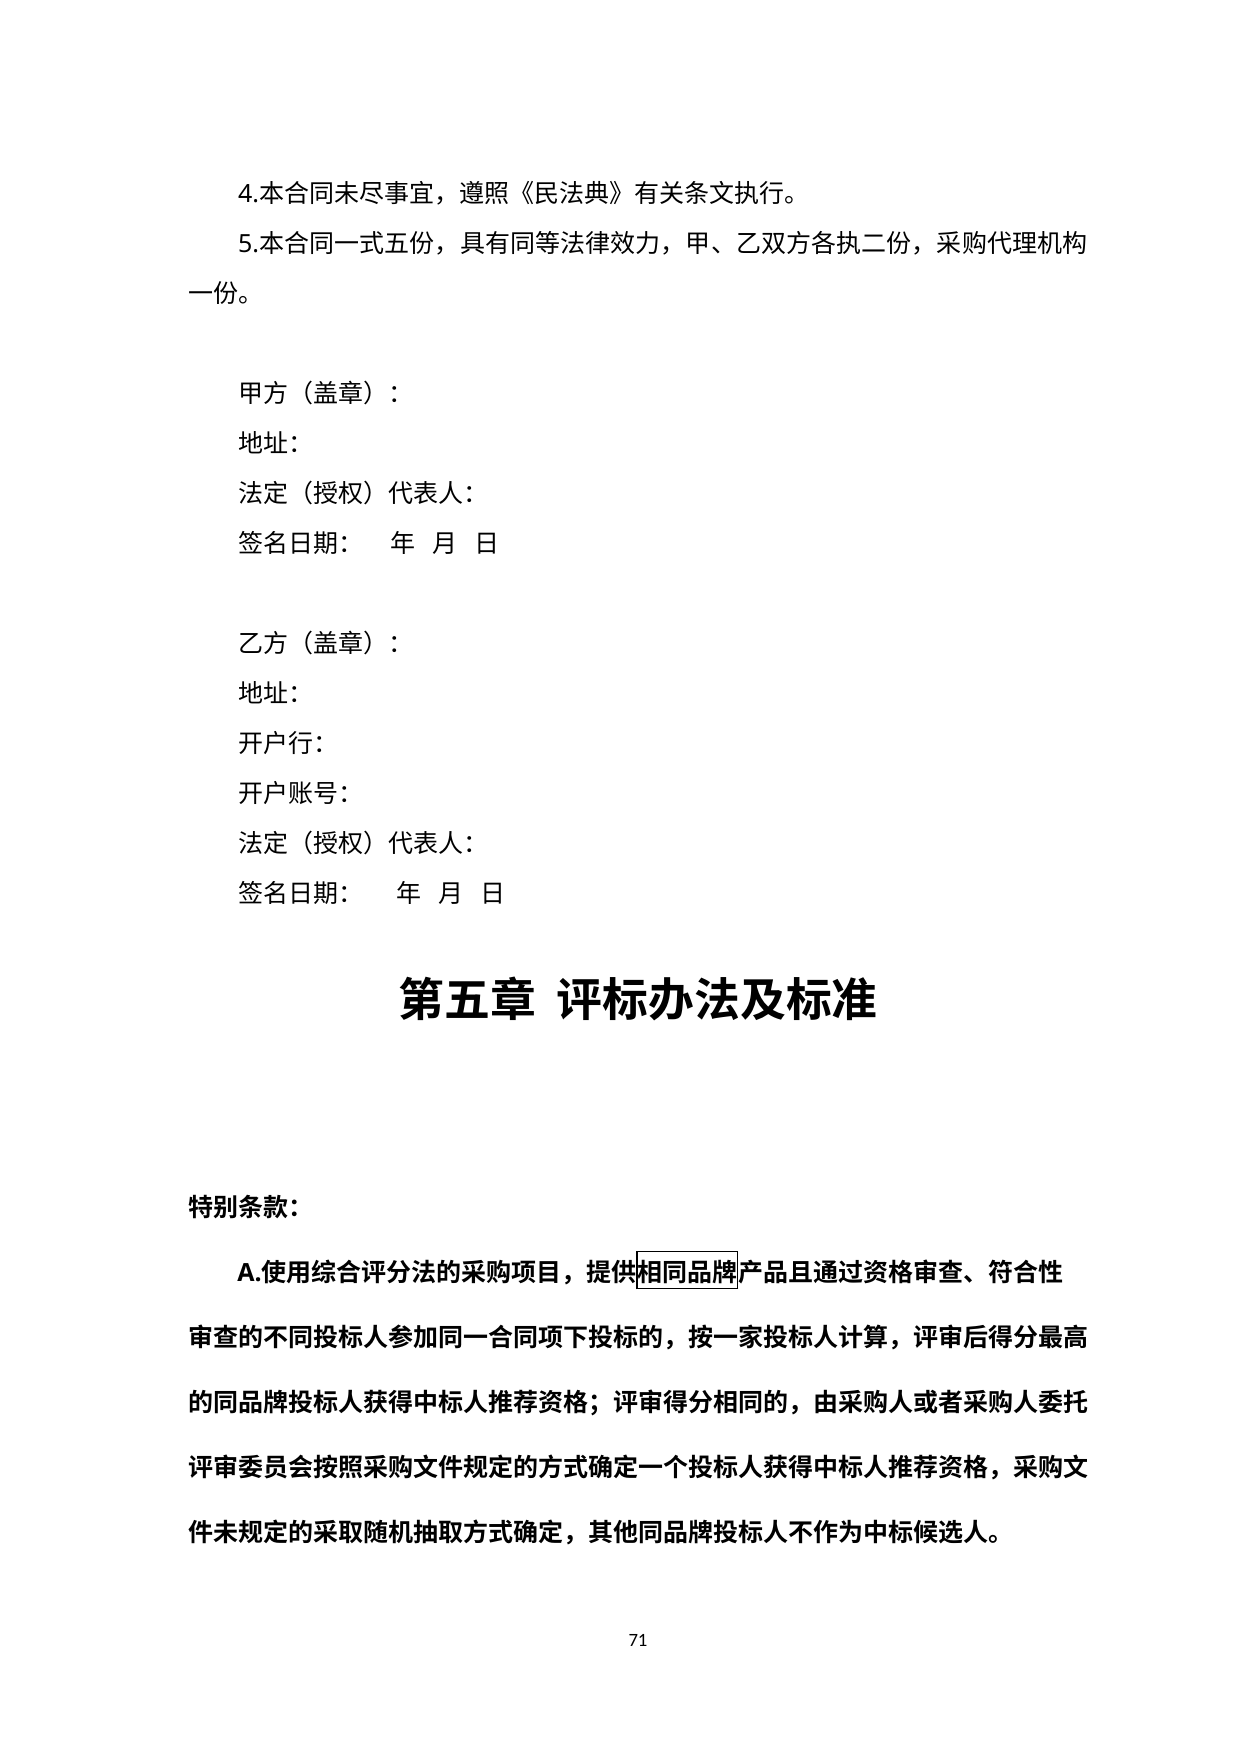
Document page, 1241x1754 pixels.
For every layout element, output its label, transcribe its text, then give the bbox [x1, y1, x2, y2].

text 地址： [188, 662, 1088, 712]
text 地址： [188, 412, 1088, 462]
text 5.本合同一式五份，具有同等法律效力，甲、乙双方各执二份，采购代理机构一份。 [188, 212, 1088, 312]
text 甲方（盖章）： [188, 362, 1088, 412]
text A.使用综合评分法的采购项目，提供相同品牌产品且通过资格审查、符合性审查的不同投标人参加同一合同项下投标的，按一家投标人计算，评审后得分最高的同品牌投标人获得中标人推荐资格；评审得分相同的，由采购人或者采购人委托评审委员会按照采购文件规定的方式确定一个投标人获得中标人推荐资格，采购文件未规定的采取随机抽取方式确定，其他同品牌投标人不作为中标候选人。 [188, 1238, 1088, 1563]
text 法定（授权）代表人： [188, 812, 1088, 862]
text 签名日期： 年 月 日 [188, 512, 1088, 562]
text 开户行： [188, 712, 1088, 762]
subtitle 第五章 评标办法及标准 [188, 947, 1088, 1045]
text 开户账号： [188, 762, 1088, 812]
text 签名日期： 年 月 日 [188, 862, 1088, 912]
text 特别条款： [188, 1173, 1088, 1238]
text 4.本合同未尽事宜，遵照《民法典》有关条文执行。 [188, 162, 1088, 212]
text 乙方（盖章）： [188, 612, 1088, 662]
text 法定（授权）代表人： [188, 462, 1088, 512]
